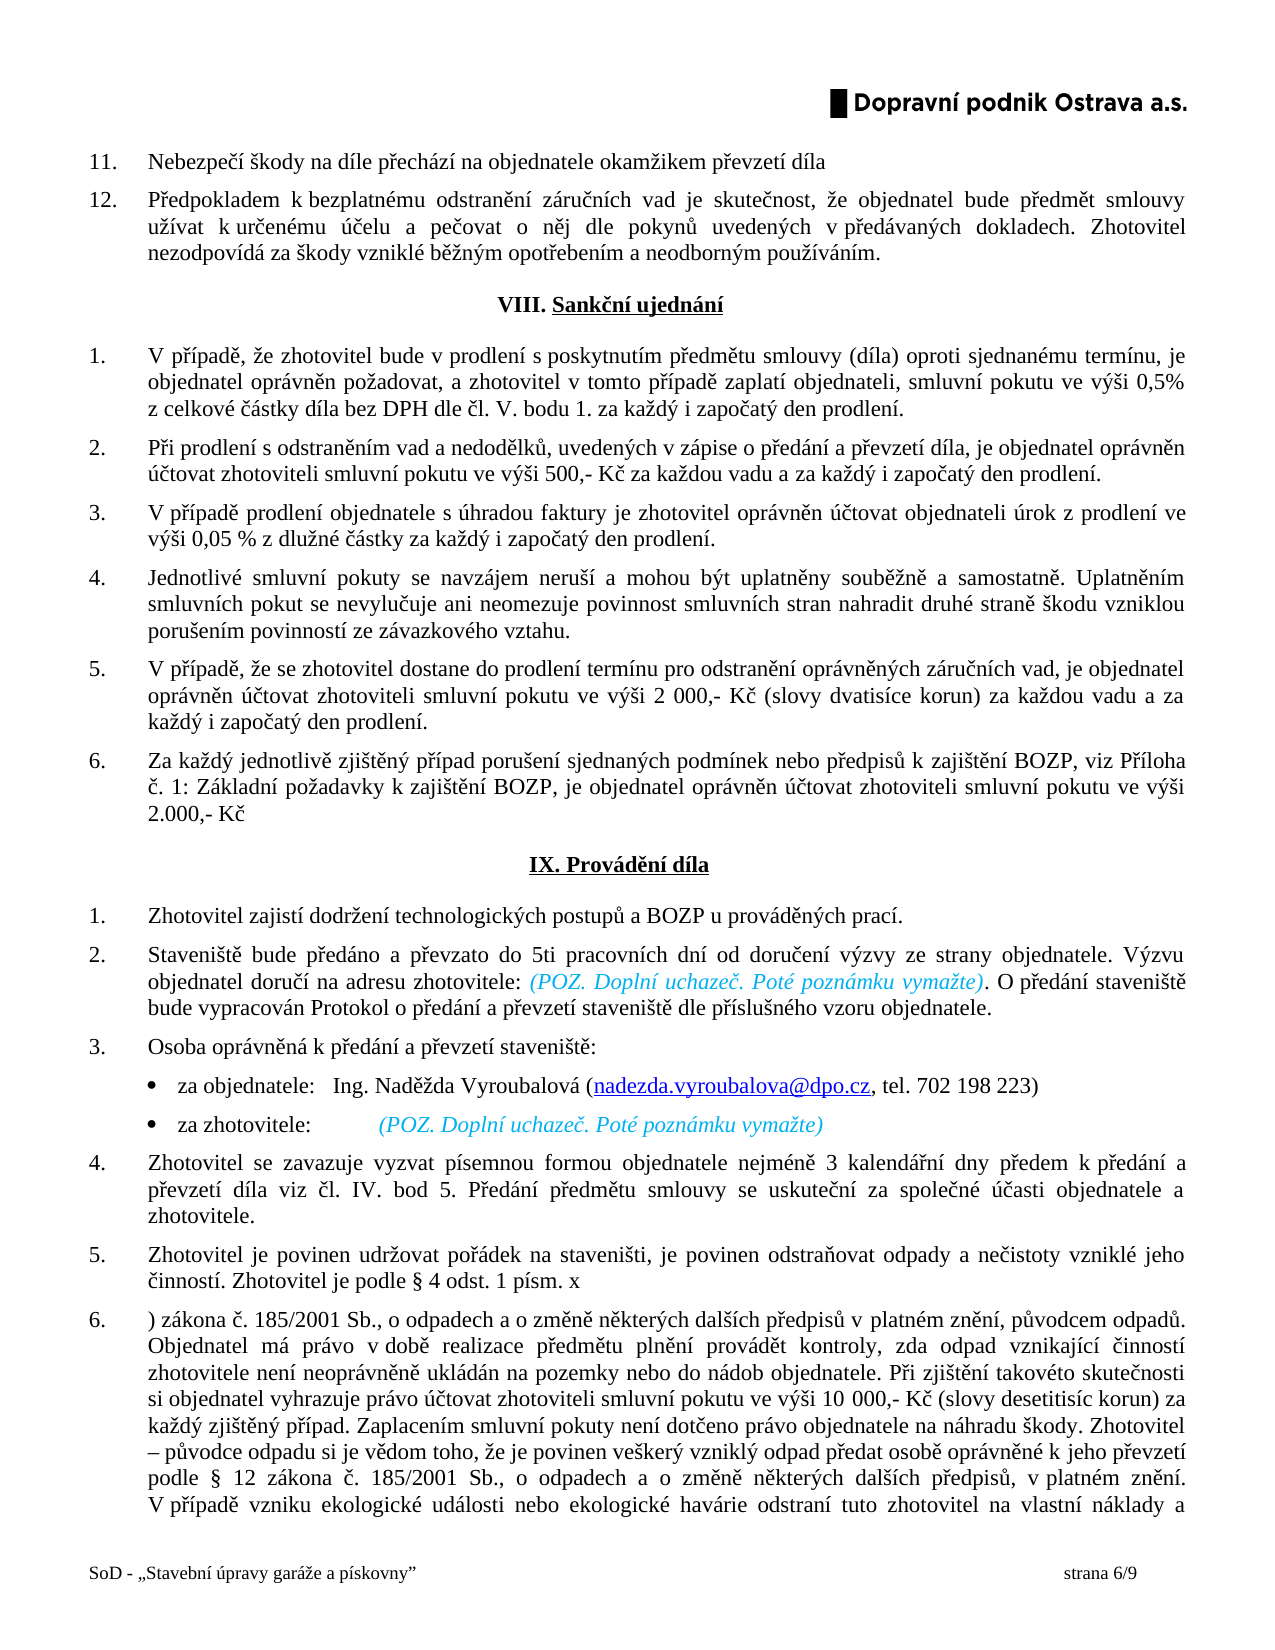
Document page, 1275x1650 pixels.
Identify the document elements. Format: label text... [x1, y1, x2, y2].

list Zhotovitel se zavazuje vyzvat písemnou formou objednatele nejméně 3 kalendářní dny předem k předání a převzetí díla viz čl. IV. bod 5. Předání předmětu smlouvy se uskuteční za společné účasti objednatele a zhotovitele. [89, 1149, 1186, 1228]
list Staveniště bude předáno a převzato do 5ti pracovních dní od doručení výzvy ze strany objednatele. Výzvu objednatel doručí na adresu zhotovitele: (POZ. Doplní uchazeč. Poté poznámku vymažte). O předání staveniště bude vypracován Protokol o předání a převzetí staveniště dle příslušného vzoru objednatele. [89, 941, 1186, 1020]
list V případě, že se zhotovitel dostane do prodlení termínu pro odstranění oprávněných záručních vad, je objednatel oprávněn účtovat zhotoviteli smluvní pokutu ve výši 2 000,- Kč (slovy dvatisíce korun) za každou vadu a za každý i započatý den prodlení. [89, 656, 1186, 734]
list Osoba oprávněná k předání a převzetí staveniště: [89, 1033, 1186, 1059]
list Za každý jednotlivě zjištěný případ porušení sjednaných podmínek nebo předpisů k zajištění BOZP, viz Příloha č. 1: Základní požadavky k zajištění BOZP, je objednatel oprávněn účtovat zhotoviteli smluvní pokutu ve výši 2.000,- Kč [89, 747, 1186, 826]
list Předpokladem k bezplatnému odstranění záručních vad je skutečnost, že objednatel bude předmět smlouvy užívat k určenému účelu a pečovat o něj dle pokynů uvedených v předávaných dokladech. Zhotovitel nezodpovídá za škody vzniklé běžným opotřebením a neodborným používáním. [89, 187, 1186, 266]
subtitle Provádění díla [89, 851, 1186, 877]
subtitle Sankční ujednání [89, 291, 1186, 317]
list V případě, že zhotovitel bude v prodlení s poskytnutím předmětu smlouvy (díla) oproti sjednanému termínu, je objednatel oprávněn požadovat, a zhotovitel v tomto případě zaplatí objednateli, smluvní pokutu ve výši 0,5% z celkové částky díla bez DPH dle čl. V. bodu 1. za každý i započatý den prodlení. [89, 342, 1186, 421]
picture [830, 89, 1187, 118]
list za zhotovitele: investi(POZ. Doplní uchazeč. Poté poznámku vymažte) [148, 1111, 1186, 1137]
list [89, 1306, 1186, 1517]
list Jednotlivé smluvní pokuty se navzájem neruší a mohou být uplatněny souběžně a samostatně. Uplatněním smluvních pokut se nevylučuje ani neomezuje povinnost smluvních stran nahradit druhé straně škodu vzniklou porušením povinností ze závazkového vztahu. [89, 564, 1186, 643]
list za objednatele: Ing. Naděžda Vyroubalová (nadezda.vyroubalova@dpo.cz, tel. 702 198 223) [148, 1072, 1186, 1098]
list Zhotovitel je povinen udržovat pořádek na staveništi, je povinen odstraňovat odpady a nečistoty vzniklé jeho činností. Zhotovitel je podle § 4 odst. 1 písm. x [89, 1241, 1186, 1294]
list Při prodlení s odstraněním vad a nedodělků, uvedených v zápise o předání a převzetí díla, je objednatel oprávněn účtovat zhotoviteli smluvní pokutu ve výši 500,- Kč za každou vadu a za každý i započatý den prodlení. [89, 433, 1186, 486]
list Nebezpečí škody na díle přechází na objednatele okamžikem převzetí díla [89, 148, 1186, 174]
list Zhotovitel zajistí dodržení technologických postupů a BOZP u prováděných prací. [89, 902, 1186, 929]
list V případě prodlení objednatele s úhradou faktury je zhotovitel oprávněn účtovat objednateli úrok z prodlení ve výši 0,05 % z dlužné částky za každý i započatý den prodlení. [89, 499, 1186, 551]
